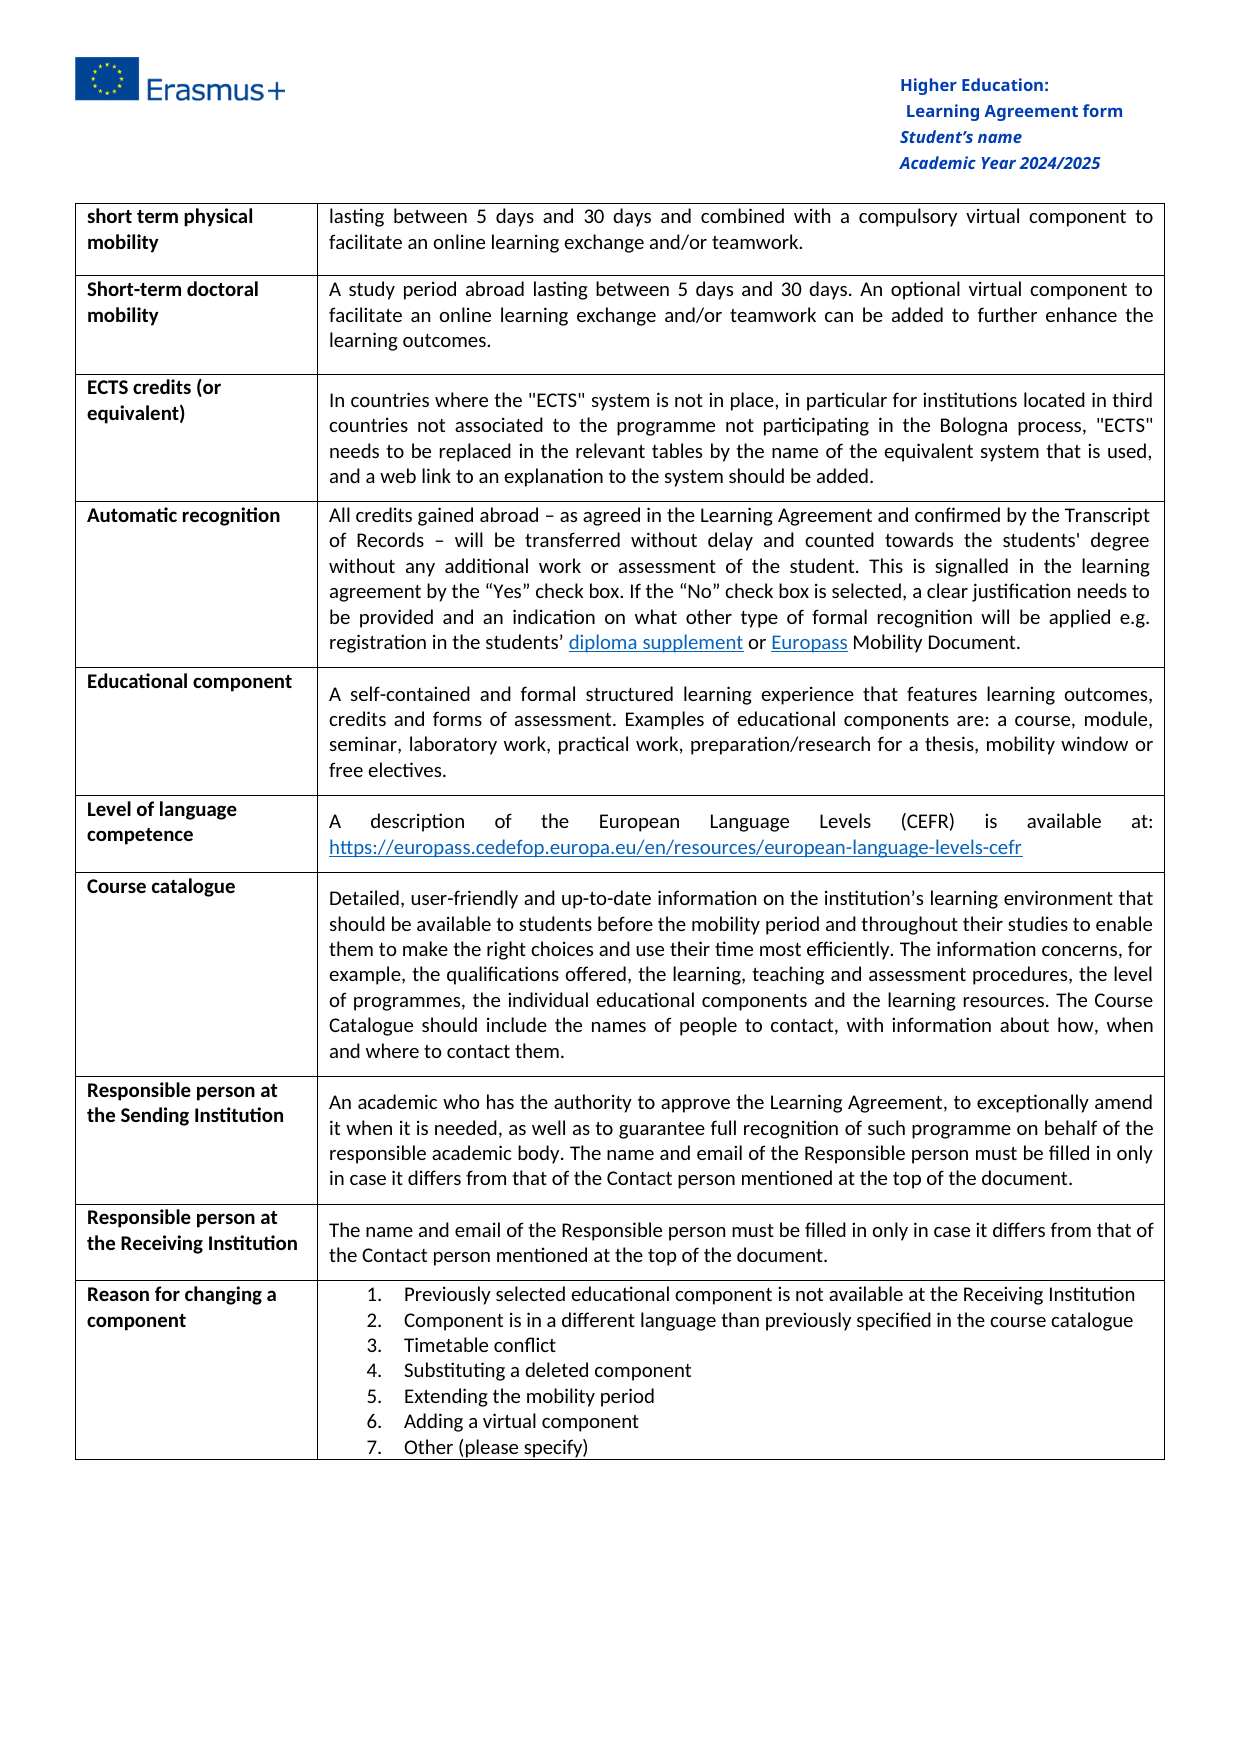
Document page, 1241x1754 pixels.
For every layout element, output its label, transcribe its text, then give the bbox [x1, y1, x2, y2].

table_cell A study period abroad lasting between 5 days and 30 days. An optional virtual component to facilitate an online learning exchange and/or teamwork can be added to further enhance the learning outcomes. [318, 276, 1164, 373]
table_cell In countries where the "ECTS" system is not in place, in particular for institutions located in third countries not associated to the programme not participating in the Bologna process, "ECTS" needs to be replaced in the relevant tables by the name of the equivalent system that is used, and a web link to an explanation to the system should be added. [318, 375, 1164, 501]
table_cell All credits gained abroad – as agreed in the Learning Agreement and confirmed by the Transcript of Records – will be transferred without delay and counted towards the students' degree without any additional work or assessment of the student. This is signalled in the learning agreement by the “Yes” check box. If the “No” check box is selected, a clear justification needs to be provided and an indication on what other type of formal recognition will be applied e.g. registration in the students’ diploma supplement or Europass Mobility Document. [318, 502, 1164, 667]
table_cell Educational component [76, 668, 317, 795]
table_cell ECTS credits (or equivalent) [76, 375, 317, 501]
table_cell Reason for changing a component [76, 1281, 317, 1459]
table_cell Short-term doctoral mobility [76, 276, 317, 373]
table_cell A description of the European Language Levels (CEFR) is available at: https://europass.cedefop.europa.eu/en/resources/european-language-levels-cefr [318, 796, 1164, 872]
table_cell Responsible person at the Sending Institution [76, 1077, 317, 1203]
table_cell A self-contained and formal structured learning experience that features learning outcomes, credits and forms of assessment. Examples of educational components are: a course, module, seminar, laboratory work, practical work, preparation/research for a thesis, mobility window or free electives. [318, 668, 1164, 795]
table_cell Responsible person at the Receiving Institution [76, 1205, 317, 1280]
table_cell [318, 204, 1164, 275]
table_cell Course catalogue [76, 873, 317, 1076]
table_cell Previously selected educational component is not available at the Receiving Institution Component is in a different language than previously specified in the course catalogue Timetable conflict Substituting a deleted component Extending the mobility period Adding a virtual component Other (please specify) [318, 1281, 1164, 1459]
table_cell The name and email of the Responsible person must be filled in only in case it differs from that of the Contact person mentioned at the top of the document. [318, 1205, 1164, 1280]
table_cell Level of language competence [76, 796, 317, 872]
table_cell Automatic recognition [76, 502, 317, 667]
table_cell Detailed, user-friendly and up-to-date information on the institution’s learning environment that should be available to students before the mobility period and throughout their studies to enable them to make the right choices and use their time most efficiently. The information concerns, for example, the qualifications offered, the learning, teaching and assessment procedures, the level of programmes, the individual educational components and the learning resources. The Course Catalogue should include the names of people to contact, with information about how, when and where to contact them. [318, 873, 1164, 1076]
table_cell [76, 204, 317, 275]
picture [75, 57, 285, 101]
table_cell An academic who has the authority to approve the Learning Agreement, to exceptionally amend it when it is needed, as well as to guarantee full recognition of such programme on behalf of the responsible academic body. The name and email of the Responsible person must be filled in only in case it differs from that of the Contact person mentioned at the top of the document. [318, 1077, 1164, 1203]
